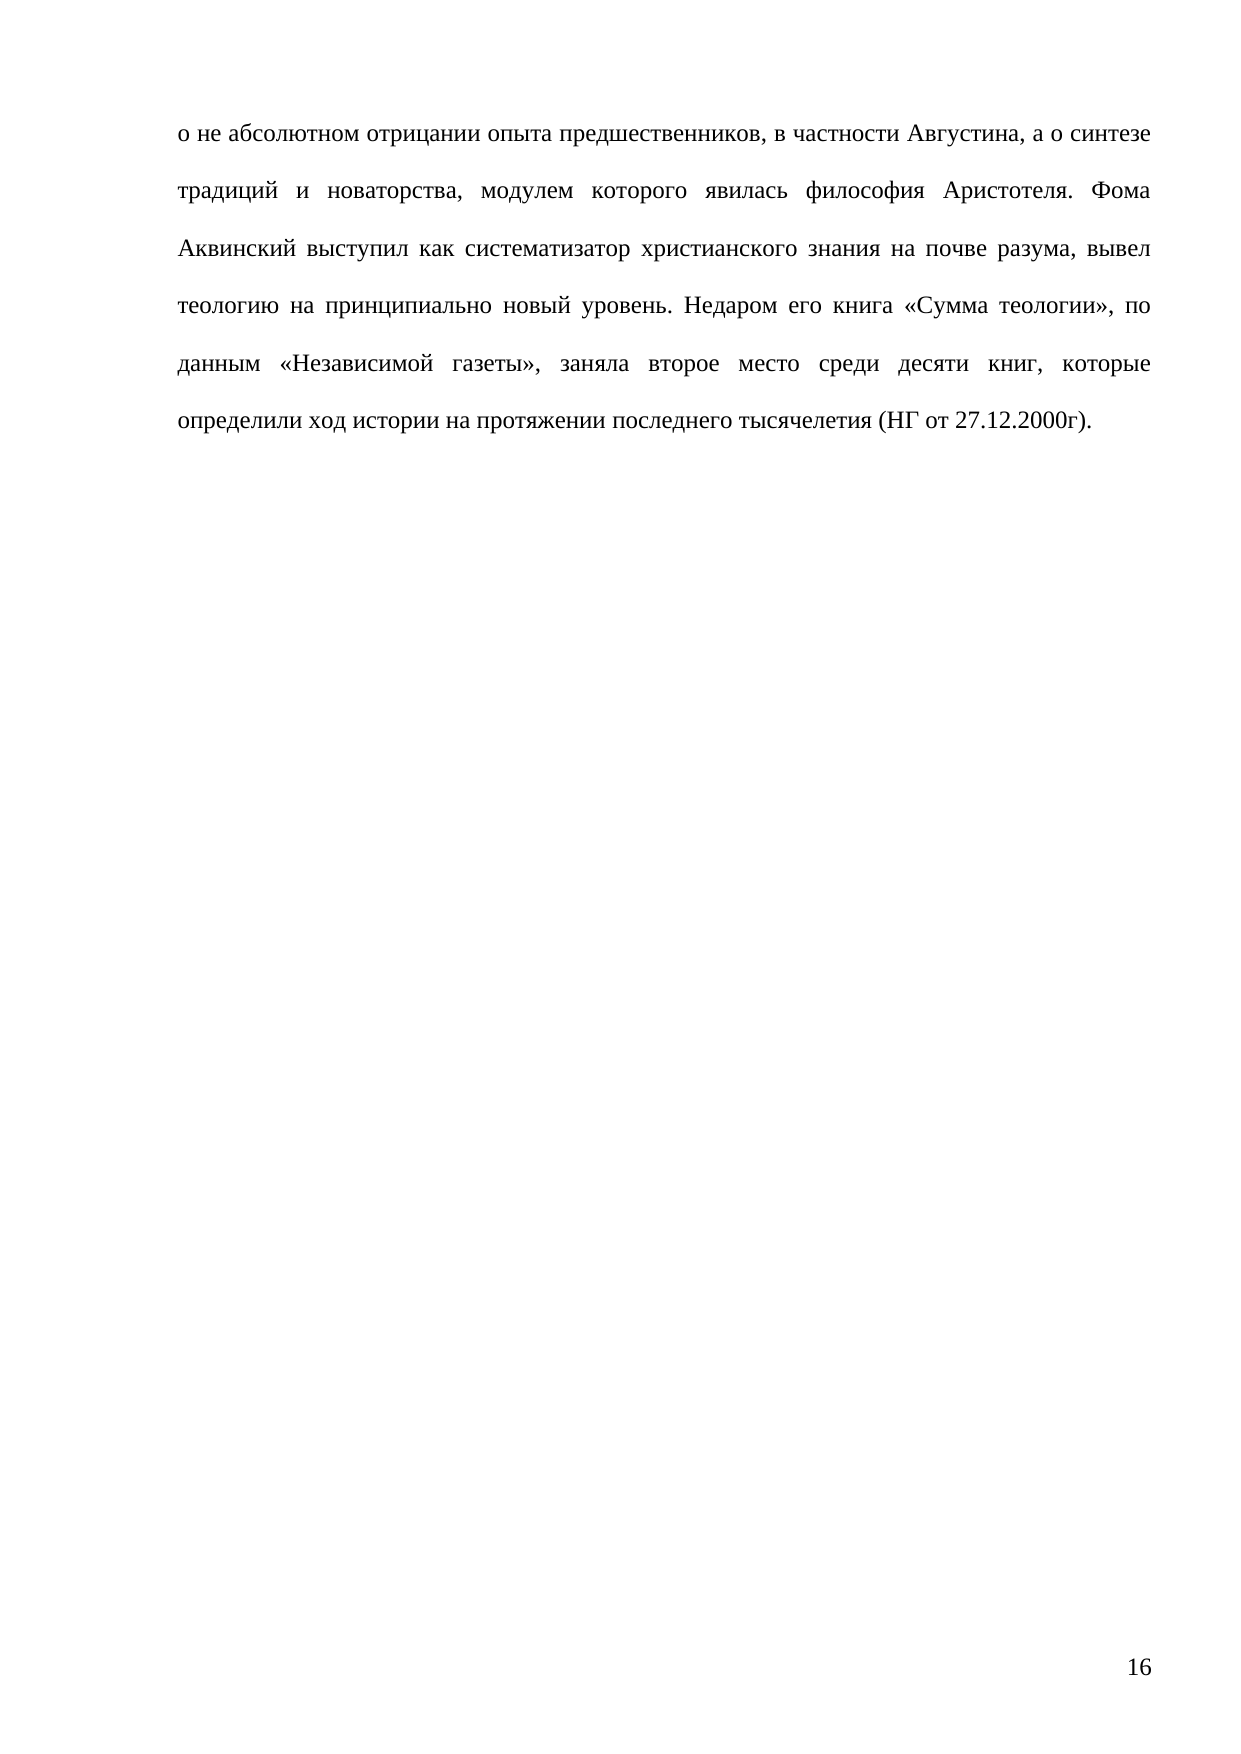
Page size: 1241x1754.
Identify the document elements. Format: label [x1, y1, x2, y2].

text [177, 118, 1152, 434]
